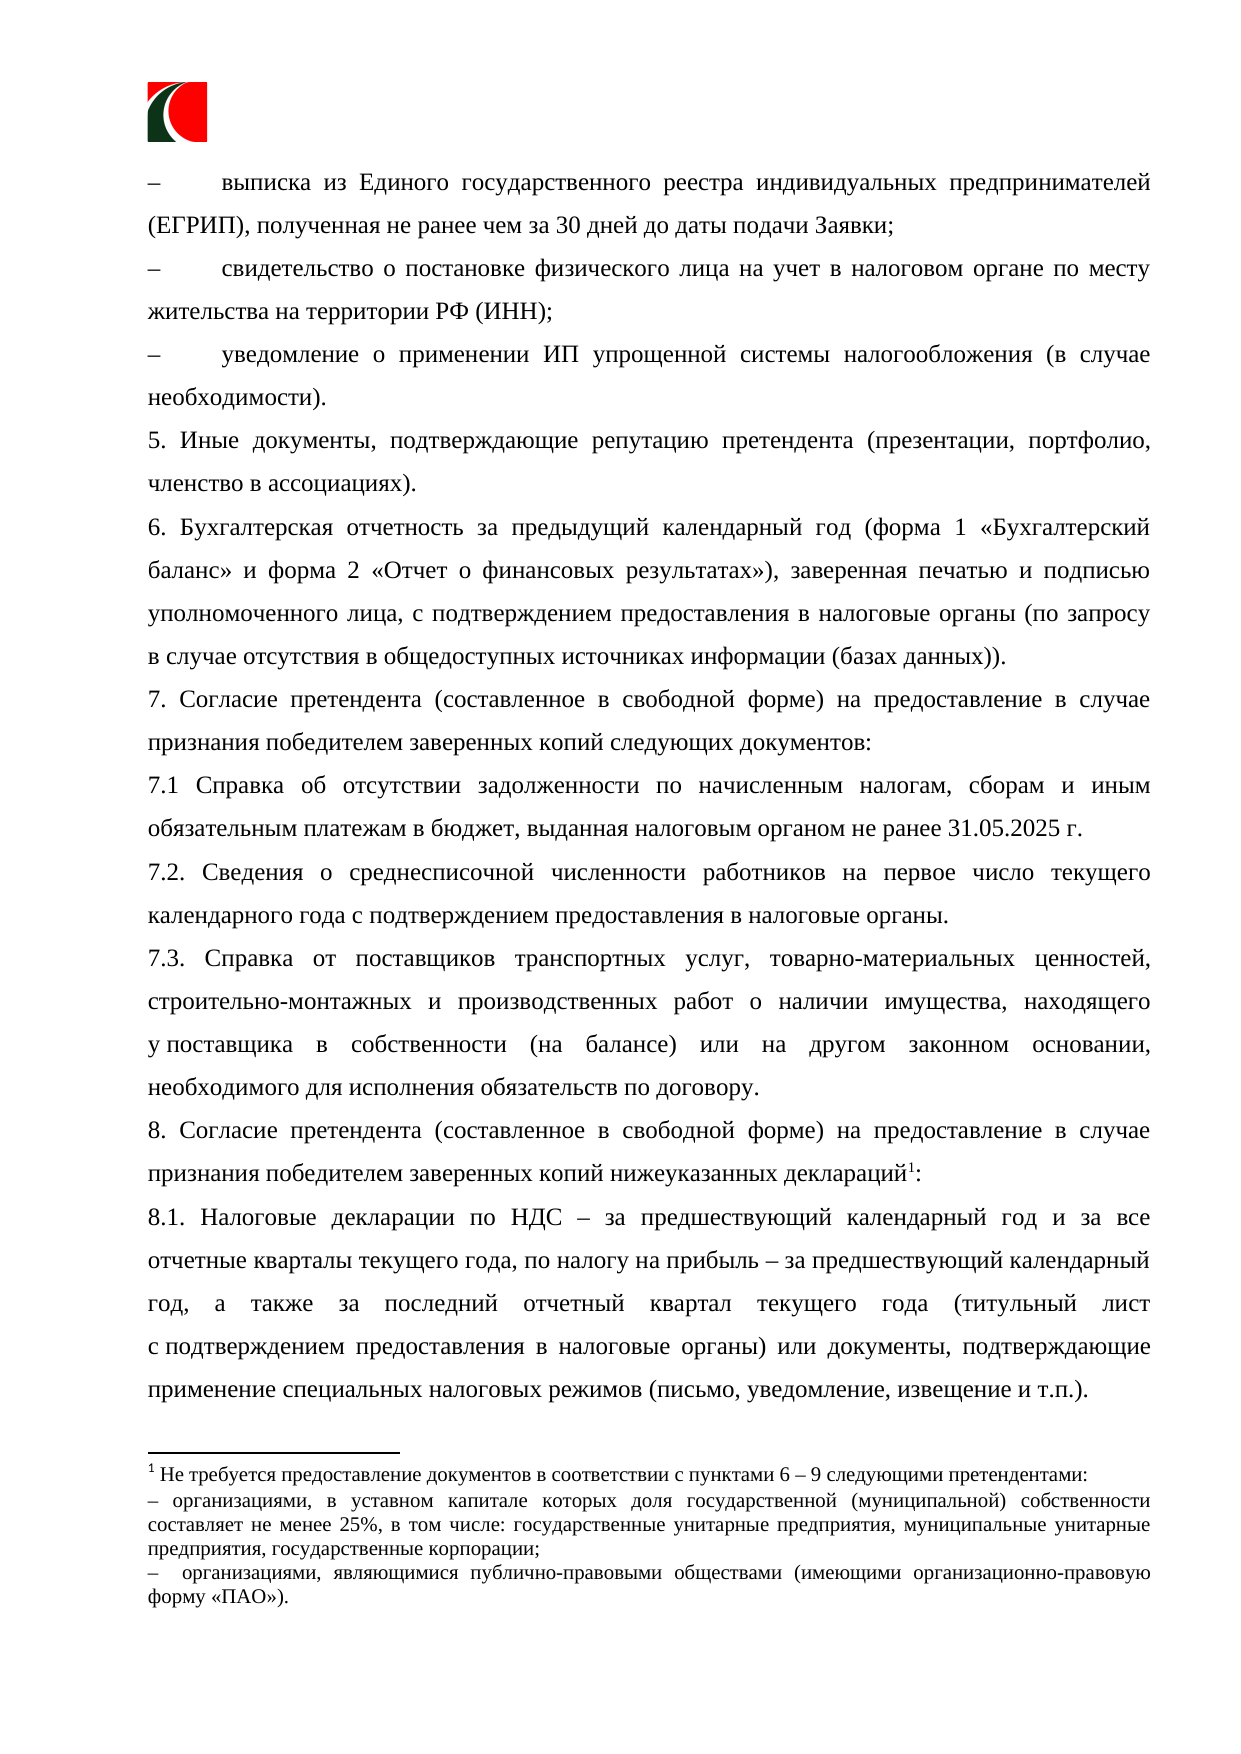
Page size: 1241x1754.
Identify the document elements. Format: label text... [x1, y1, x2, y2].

text – выписка из Единого государственного реестра индивидуальных предпринимателей (ЕГРИП), полученная не ранее чем за 30 дней до даты подачи Заявки; [148, 167, 1152, 238]
text – свидетельство о постановке физического лица на учет в налоговом органе по месту жительства на территории РФ (ИНН); [148, 253, 1152, 325]
text 7.2. Сведения о среднесписочной численности работников на первое число текущего календарного года с подтверждением предоставления в налоговые органы. [148, 857, 1152, 928]
text 5. Иные документы, подтверждающие репутацию претендента (презентации, портфолио, членство в ассоциациях). [148, 425, 1152, 497]
text 8.1. Налоговые декларации по НДС – за предшествующий календарный год и за все отчетные кварталы текущего года, по налогу на прибыль – за предшествующий календарный год, а также за последний отчетный квартал текущего года (титульный лист с подтверждением предоставления в налоговые органы) или документы, подтверждающие применение специальных налоговых режимов (письмо, уведомление, извещение и т.п.). [148, 1202, 1152, 1403]
text 6. Бухгалтерская отчетность за предыдущий календарный год (форма 1 «Бухгалтерский баланс» и форма 2 «Отчет о финансовых результатах»), заверенная печатью и подписью уполномоченного лица, с подтверждением предоставления в налоговые органы (по запросу в случае отсутствия в общедоступных источниках информации (базах данных)). [148, 512, 1152, 670]
text 7.3. Справка от поставщиков транспортных услуг, товарно-материальных ценностей, строительно-монтажных и производственных работ о наличии имущества, находящего у поставщика в собственности (на балансе) или на другом законном основании, необходимого для исполнения обязательств по договору. [148, 943, 1152, 1101]
text – уведомление о применении ИП упрощенной системы налогообложения (в случае необходимости). [148, 339, 1152, 411]
picture [147, 82, 208, 142]
text 7. Согласие претендента (составленное в свободной форме) на предоставление в случае признания победителем заверенных копий следующих документов: [148, 684, 1152, 756]
text 7.1 Справка об отсутствии задолженности по начисленным налогам, сборам и иным обязательным платежам в бюджет, выданная налоговым органом не ранее 31.05.2025 г. [148, 770, 1152, 842]
text 8. Согласие претендента (составленное в свободной форме) на предоставление в случае признания победителем заверенных копий нижеуказанных деклараций: [148, 1115, 1152, 1187]
